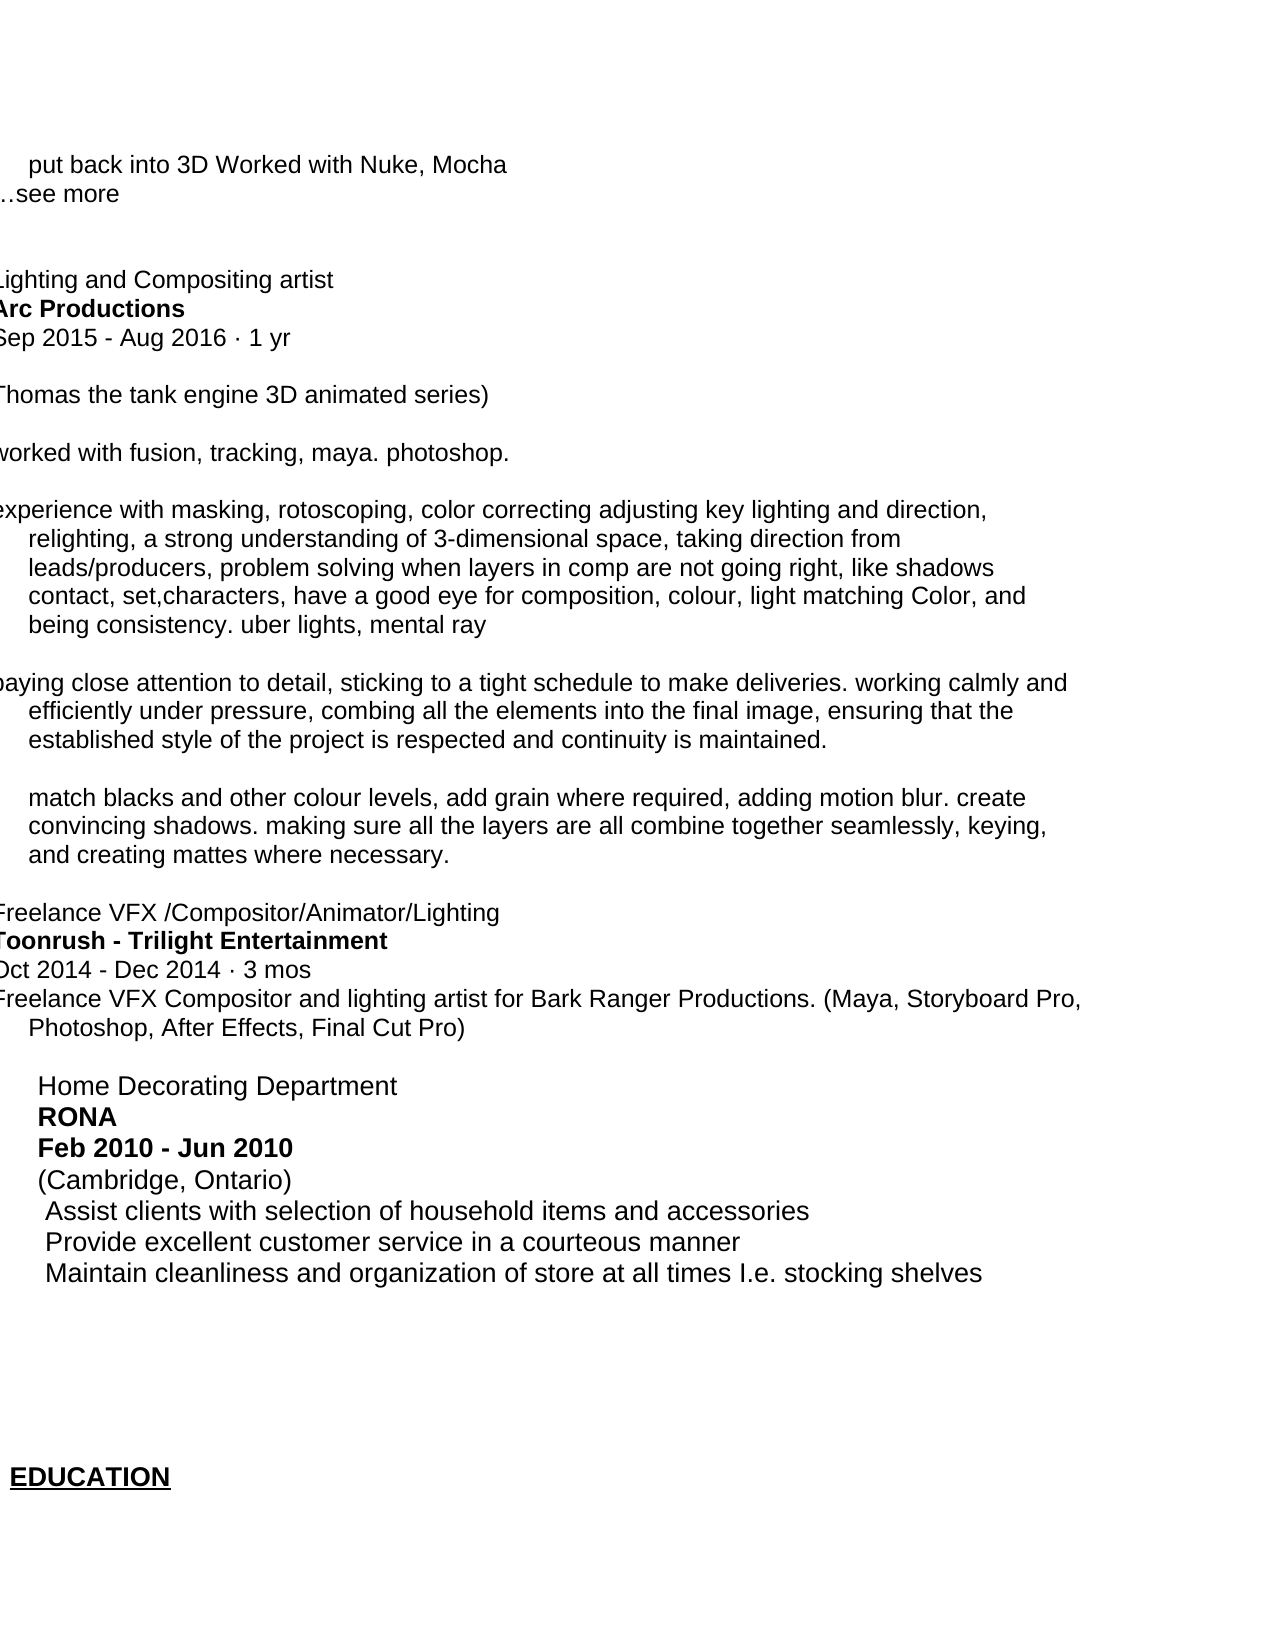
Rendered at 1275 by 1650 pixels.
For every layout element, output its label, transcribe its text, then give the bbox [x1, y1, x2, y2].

text Feb 2010 - Jun 2010 [9, 1132, 1087, 1164]
list Thomas the tank engine 3D animated series) [0, 380, 1089, 409]
list …see more [0, 179, 1087, 207]
list Freelance VFX /Compositor/Animator/Lighting [0, 897, 1089, 926]
list Toonrush - Trilight Entertainment [0, 926, 1089, 955]
text Assist clients with selection of household items and accessories [9, 1195, 1087, 1226]
list Lighting and Compositing artist [0, 265, 1087, 294]
list paying close attention to detail, sticking to a tight schedule to make deliveries. working calmly and efficiently under pressure, combing all the elements into the final image, ensuring that the established style of the project is respected and continuity is maintained. match blacks and other colour levels, add grain where required, adding motion blur. create convincing shadows. making sure all the layers are all combine together seamlessly, keying, and creating mattes where necessary. [0, 667, 1087, 897]
list Sep 2015 - Aug 2016 · 1 yr [0, 322, 1089, 351]
list worked with fusion, tracking, maya. photoshop. [0, 437, 1087, 466]
text RONA [9, 1101, 1087, 1132]
list experience with masking, rotoscoping, color correcting adjusting key lighting and direction, relighting, a strong understanding of 3-dimensional space, taking direction from leads/producers, problem solving when layers in comp are not going right, like shadows contact, set,characters, have a good eye for composition, colour, light matching Color, and being consistency. uber lights, mental ray [0, 495, 1087, 667]
text Provide excellent customer service in a courteous manner [9, 1226, 1087, 1257]
text (Cambridge, Ontario) [9, 1164, 1087, 1195]
list Arc Productions [0, 294, 1087, 322]
text Home Decorating Department [9, 1070, 1087, 1101]
list Freelance VFX Compositor and lighting artist for Bark Ranger Productions. (Maya, Storyboard Pro, Photoshop, After Effects, Final Cut Pro) [0, 984, 1087, 1041]
text Maintain cleanliness and organization of store at all times I.e. stocking shelves [9, 1257, 1087, 1289]
text EDUCATION [9, 1461, 1087, 1492]
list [0, 150, 1087, 179]
list Oct 2014 - Dec 2014 · 3 mos [0, 955, 1089, 984]
